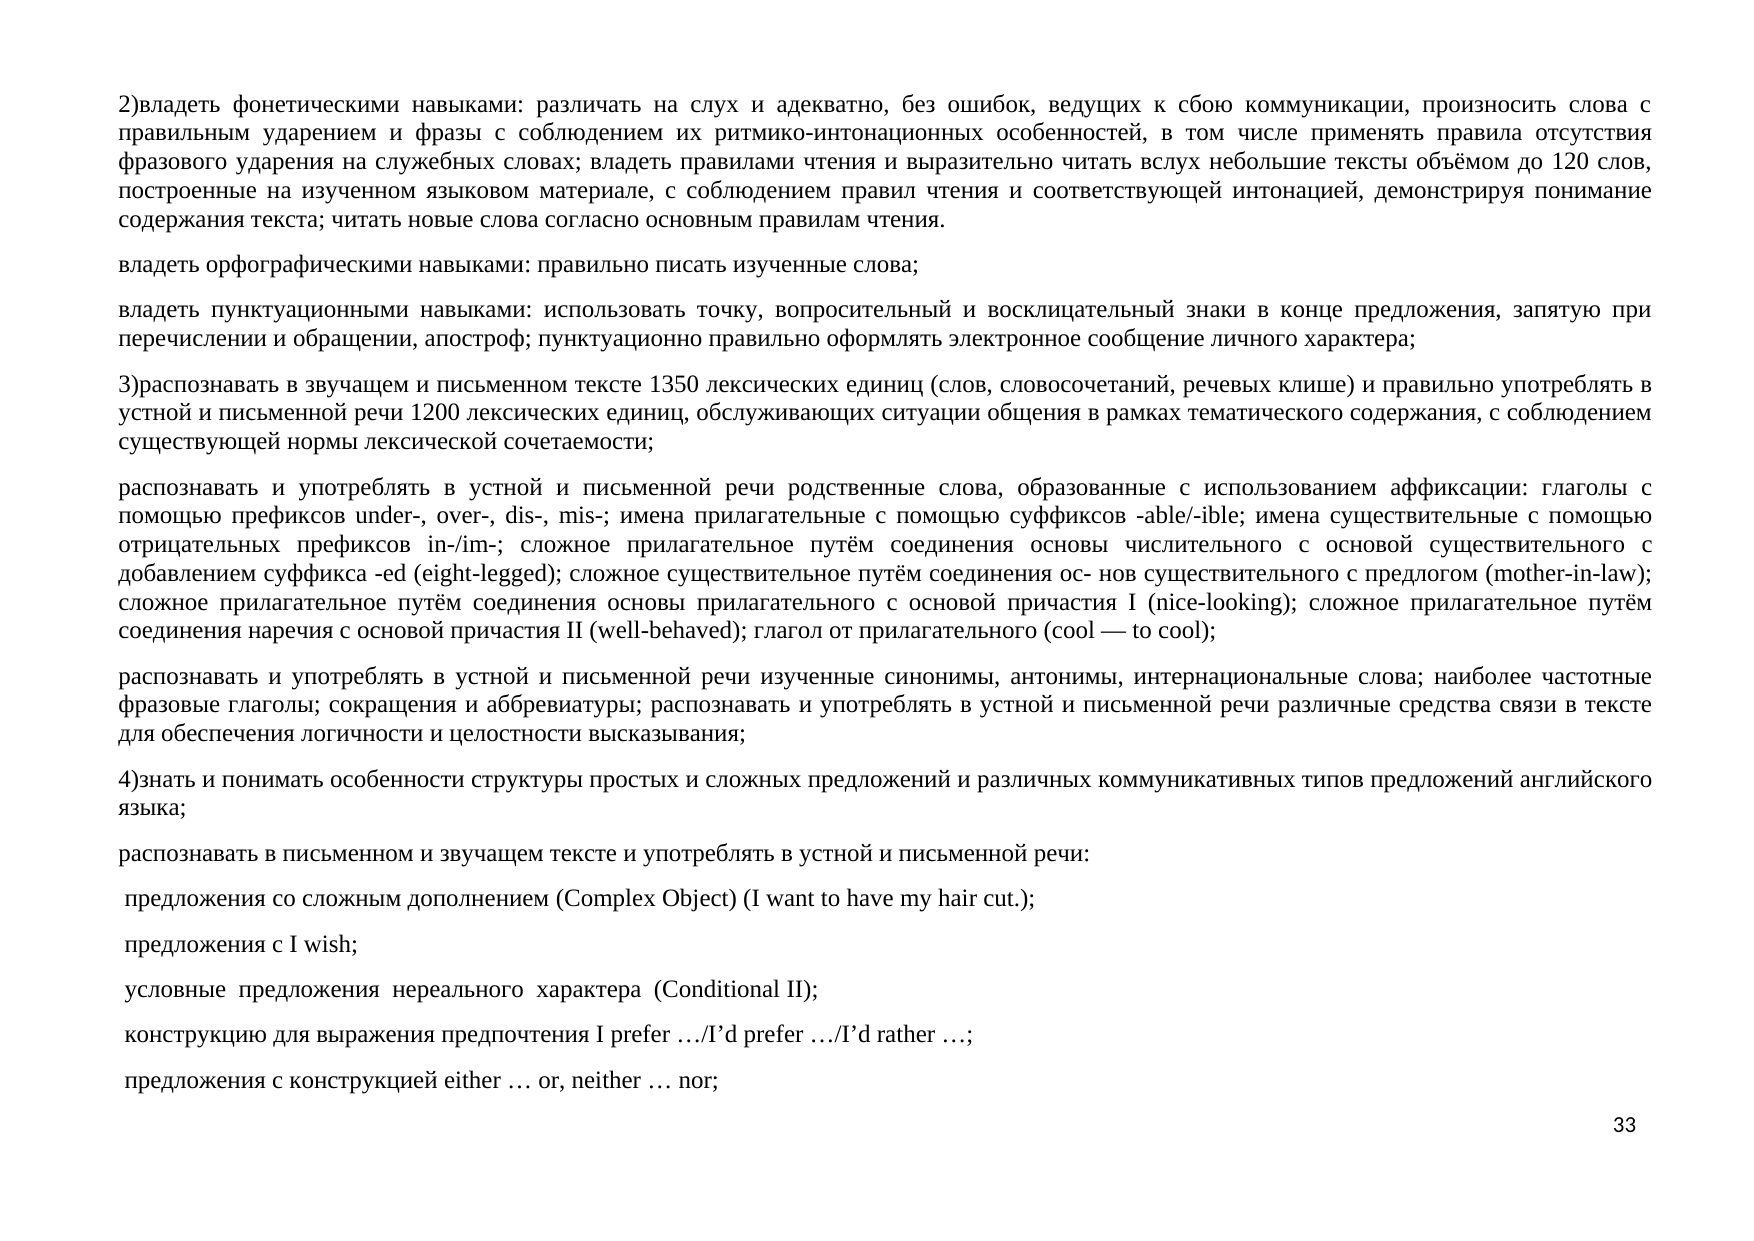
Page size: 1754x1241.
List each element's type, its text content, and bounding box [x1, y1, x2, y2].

text предложения с I wish; [118, 929, 1654, 957]
text распознавать в письменном и звучащем тексте и употреблять в устной и письменной речи: [118, 838, 1654, 867]
text распознавать и употреблять в устной и письменной речи изученные синонимы, антонимы, интернациональные слова; наиболее частотные фразовые глаголы; сокращения и аббревиатуры; распознавать и употреблять в устной и письменной речи различные средства связи в тексте для обеспечения логичности и целостности высказывания; [118, 661, 1654, 747]
text 4)знать и понимать особенности структуры простых и сложных предложений и различных коммуникативных типов предложений английского языка; [118, 764, 1654, 821]
text условные предложения нереального характера (Conditional II); [118, 974, 1654, 1003]
text 3)распознавать в звучащем и письменном тексте 1350 лексических единиц (слов, словосочетаний, речевых клише) и правильно употреблять в устной и письменной речи 1200 лексических единиц, обслуживающих ситуации общения в рамках тематического содержания, с соблюдением существующей нормы лексической сочетаемости; [118, 369, 1654, 455]
text распознавать и употреблять в устной и письменной речи родственные слова, образованные с использованием аффиксации: глаголы с помощью префиксов under-, over-, dis-, mis-; имена прилагательные с помощью суффиксов -able/-ible; имена существительные с помощью отрицательных префиксов in-/im-; сложное прилагательное путём соединения основы числительного с основой существительного с добавлением суффикса -ed (eight-legged); сложное существительное путём соединения ос- нов существительного с предлогом (mother-in-law); сложное прилагательное путём соединения основы прилагательного с основой причастия I (nice-looking); сложное прилагательное путём соединения наречия с основой причастия II (well-behaved); глагол от прилагательного (cool — to cool); [118, 472, 1654, 644]
text конструкцию для выражения предпочтения I prefer …/I’d prefer …/I’d rather …; [118, 1019, 1654, 1048]
text владеть орфографическими навыками: правильно писать изученные слова; [118, 249, 1654, 278]
text предложения со сложным дополнением (Complex Object) (I want to have my hair cut.); [118, 883, 1654, 912]
text 2)владеть фонетическими навыками: различать на слух и адекватно, без ошибок, ведущих к сбою коммуникации, произносить слова с правильным ударением и фразы с соблюдением их ритмико-интонационных особенностей, в том числе применять правила отсутствия фразового ударения на служебных словах; владеть правилами чтения и выразительно читать вслух небольшие тексты объёмом до 120 слов, построенные на изученном языковом материале, с соблюдением правил чтения и соответствующей интонацией, демонстрируя понимание содержания текста; читать новые слова согласно основным правилам чтения. [118, 89, 1654, 232]
text предложения с конструкцией either … or, neither … nor; [118, 1065, 1654, 1094]
text владеть пунктуационными навыками: использовать точку, вопросительный и восклицательный знаки в конце предложения, запятую при перечислении и обращении, апостроф; пунктуационно правильно оформлять электронное сообщение личного характера; [118, 294, 1654, 352]
